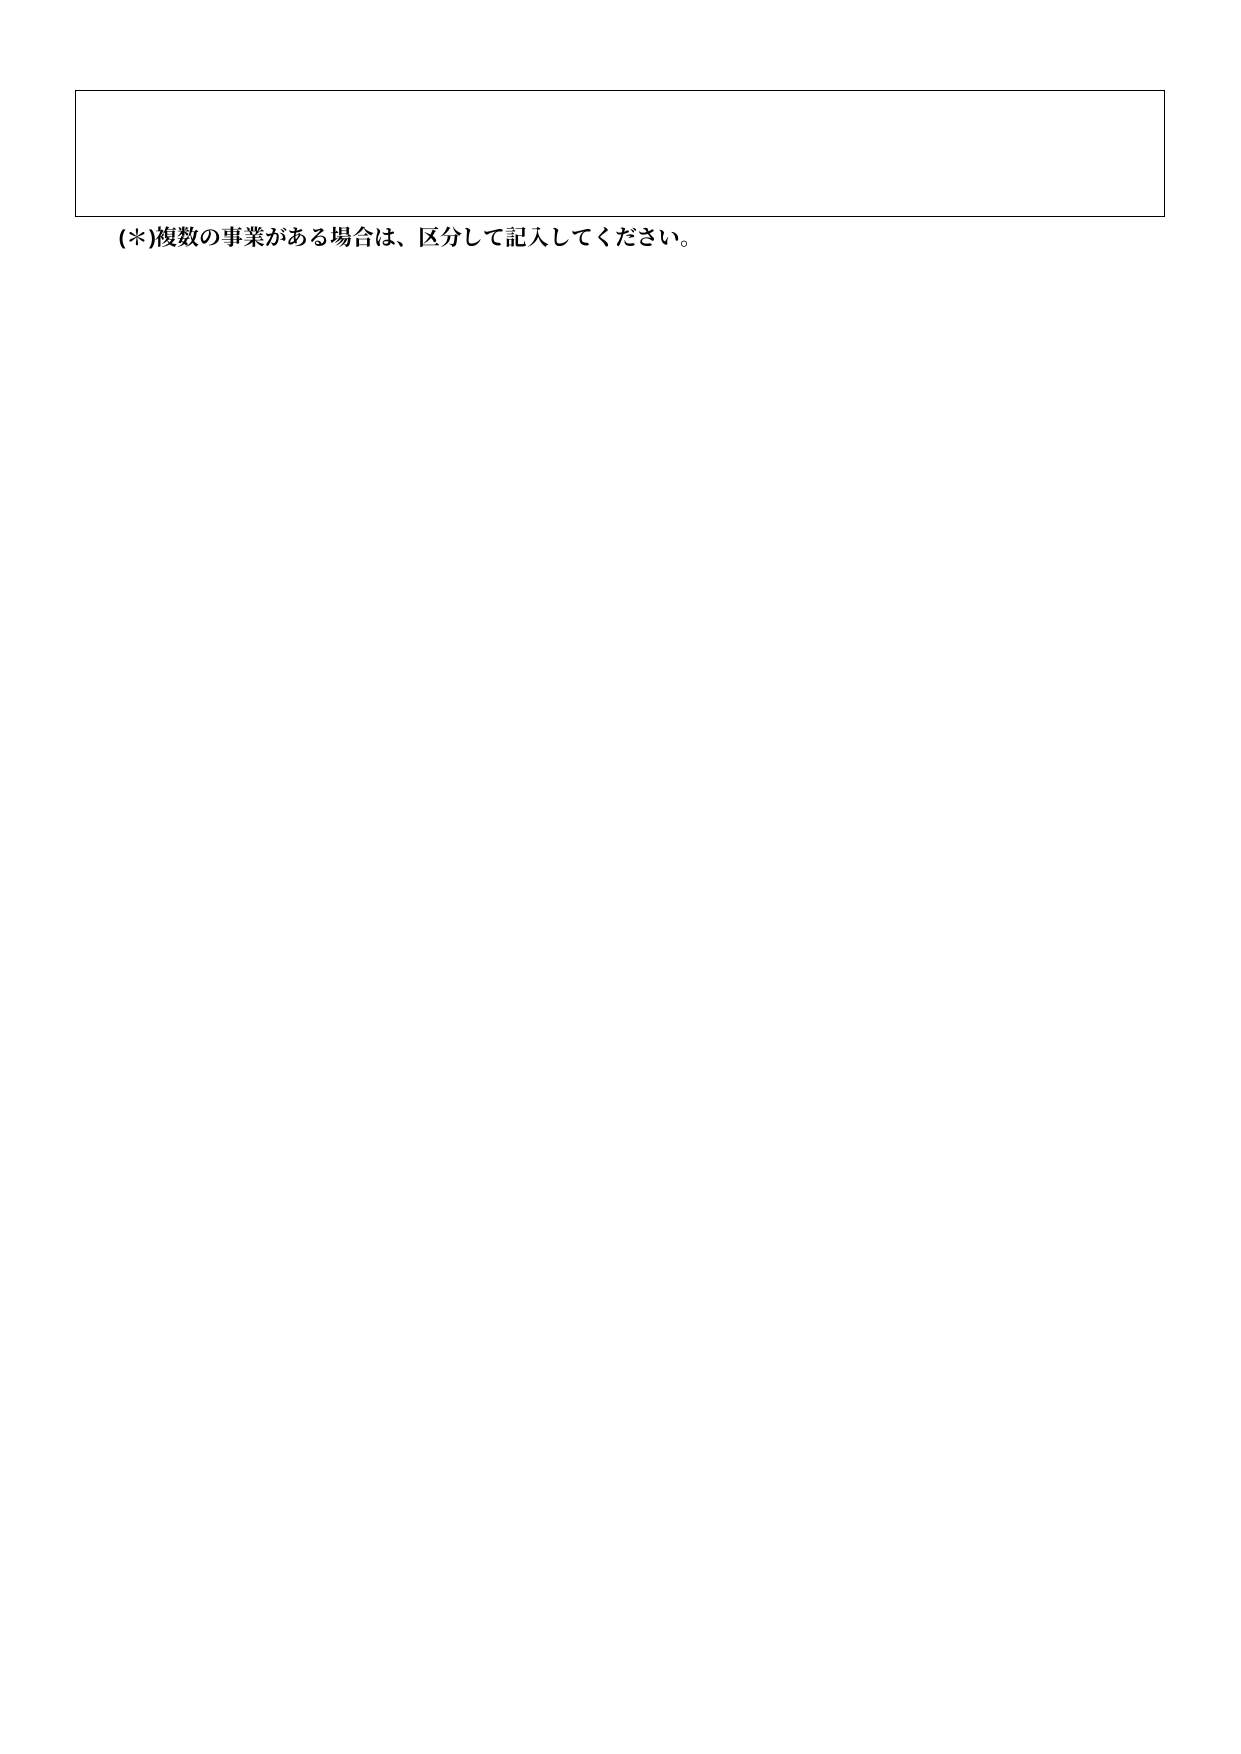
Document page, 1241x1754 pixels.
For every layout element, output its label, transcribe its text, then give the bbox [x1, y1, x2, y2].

text (＊)複数の事業がある場合は、区分して記入してください。 [75, 217, 1165, 255]
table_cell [76, 91, 1164, 216]
